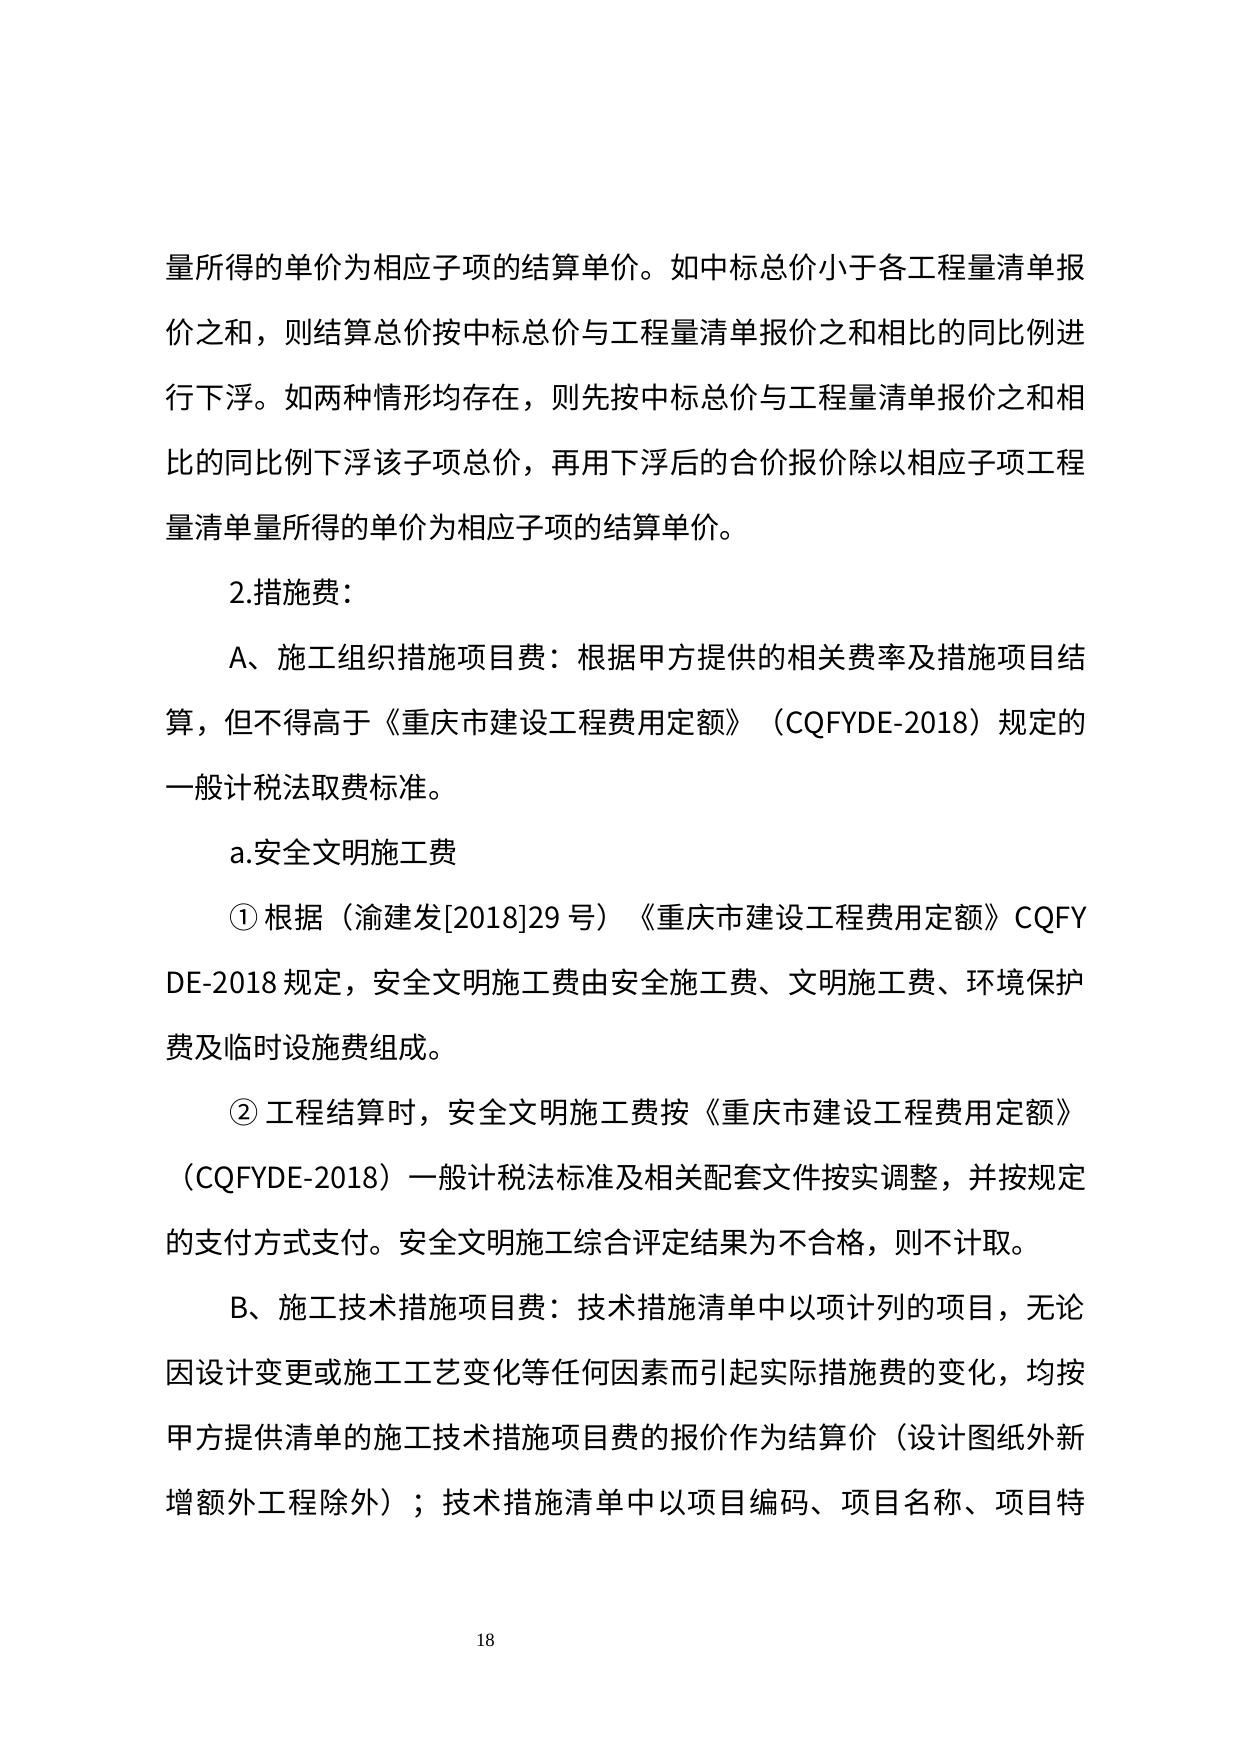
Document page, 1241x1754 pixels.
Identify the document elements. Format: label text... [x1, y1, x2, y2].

text ②工程结算时，安全文明施工费按《重庆市建设工程费用定额》（CQFYDE-2018）一般计税法标准及相关配套文件按实调整，并按规定的支付方式支付。安全文明施工综合评定结果为不合格，则不计取。 [165, 1078, 1087, 1273]
text A、施工组织措施项目费：根据甲方提供的相关费率及措施项目结算，但不得高于《重庆市建设工程费用定额》（CQFYDE-2018）规定的一般计税法取费标准。 [165, 623, 1087, 818]
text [165, 1273, 1087, 1533]
text 2.措施费： [165, 558, 1087, 623]
text ①根据（渝建发[2018]29号）《重庆市建设工程费用定额》CQFYDE-2018规定，安全文明施工费由安全施工费、文明施工费、环境保护费及临时设施费组成。 [165, 883, 1087, 1078]
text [165, 233, 1087, 558]
text a.安全文明施工费 [165, 818, 1087, 883]
